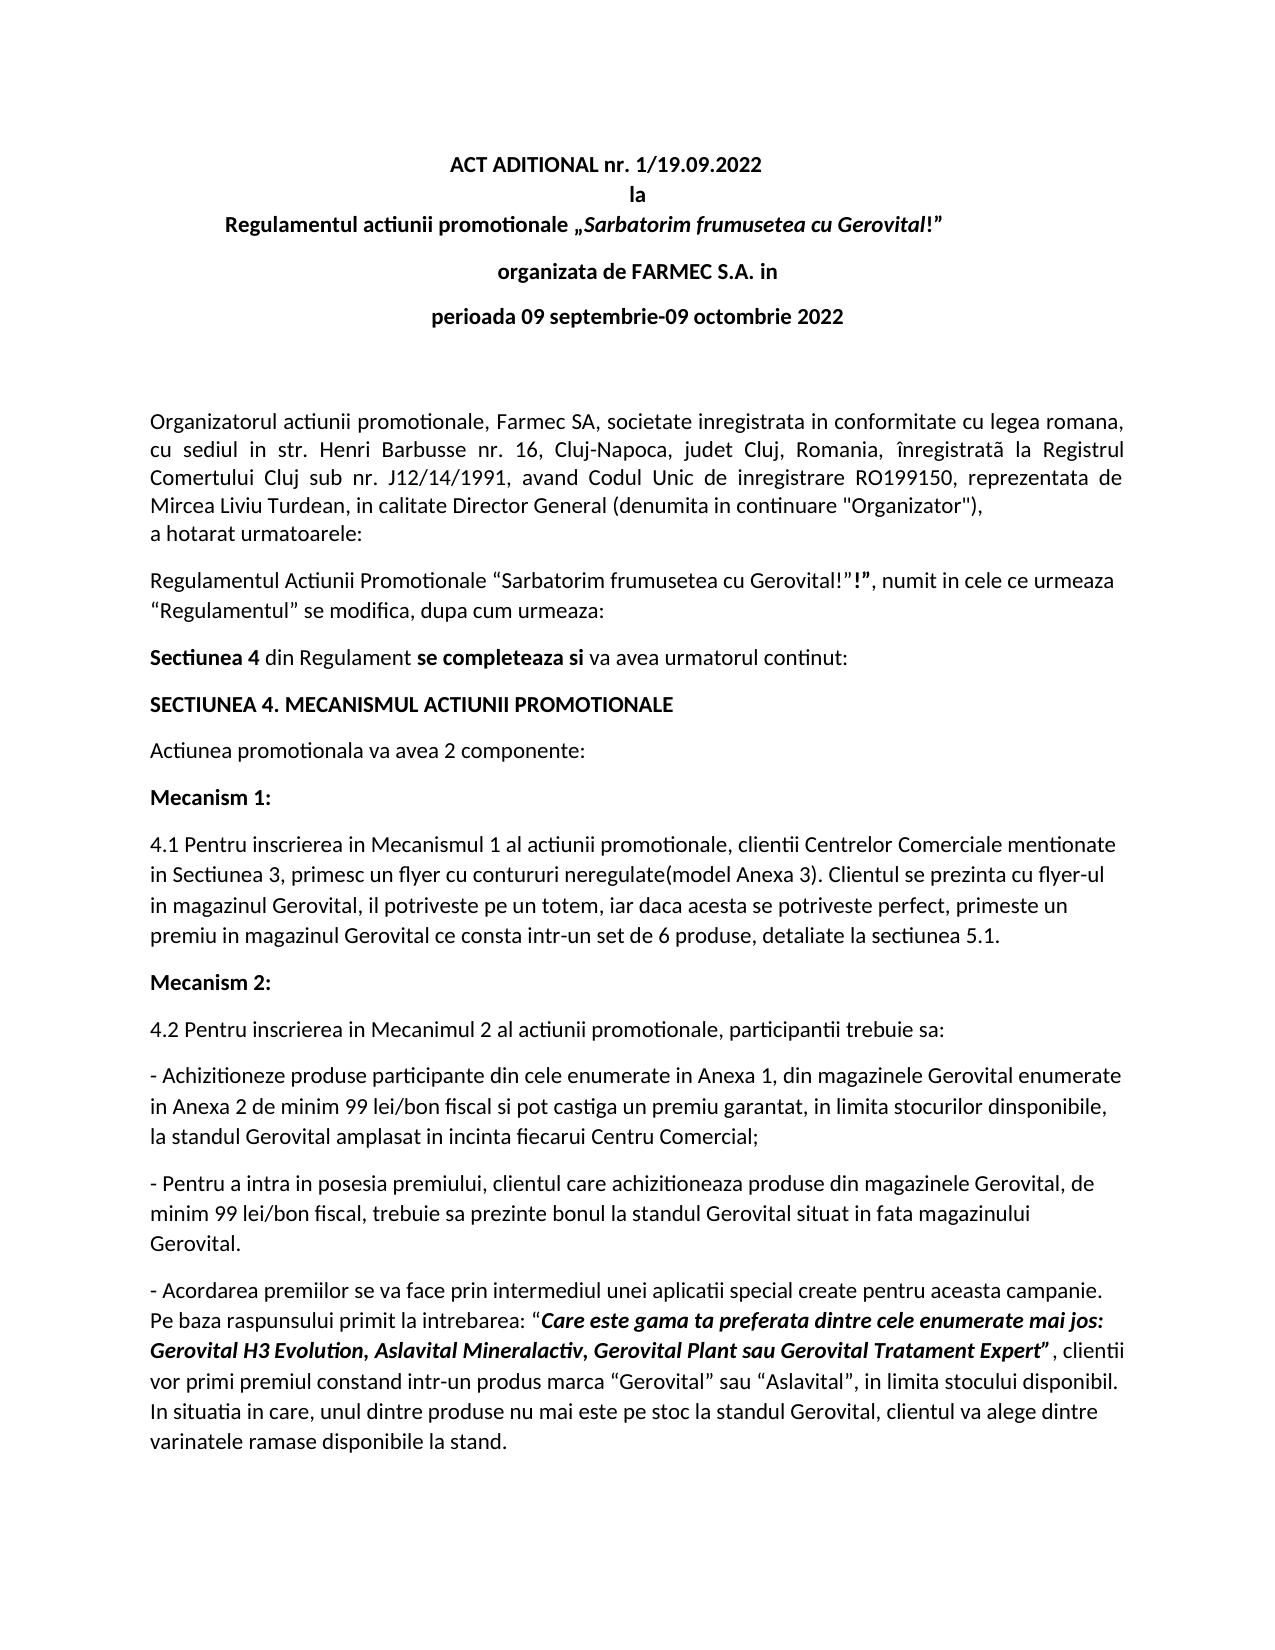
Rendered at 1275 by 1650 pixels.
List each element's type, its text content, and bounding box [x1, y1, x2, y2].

text - Pentru a intra in posesia premiului, clientul care achizitioneaza produse din magazinele Gerovital, de minim 99 lei/bon fiscal, trebuie sa prezinte bonul la standul Gerovital situat in fata magazinului Gerovital. [150, 1169, 1125, 1257]
text la [150, 180, 1125, 208]
text - Achizitioneze produse participante din cele enumerate in Anexa 1, din magazinele Gerovital enumerate in Anexa 2 de minim 99 lei/bon fiscal si pot castiga un premiu garantat, in limita stocurilor dinsponibile, la standul Gerovital amplasat in incinta fiecarui Centru Comercial; [150, 1062, 1125, 1150]
text Mecanism 1: [150, 783, 1125, 812]
text Mecanism 2: [150, 968, 1125, 996]
text a hotarat urmatoarele: [150, 519, 1125, 547]
text Regulamentul Actiunii Promotionale “Sarbatorim frumusetea cu Gerovital!”!”, numit in cele ce urmeaza “Regulamentul” se modifica, dupa cum urmeaza: [150, 566, 1125, 624]
text Actiunea promotionala va avea 2 componente: [150, 737, 1125, 765]
text SECTIUNEA 4. MECANISMUL ACTIUNII PROMOTIONALE [150, 690, 1125, 718]
text Regulamentul actiunii promotionale „Sarbatorim frumusetea cu Gerovital!” [150, 210, 1125, 238]
text Sectiunea 4 din Regulament se completeaza si va avea urmatorul continut: [150, 643, 1125, 671]
text Organizatorul actiunii promotionale, Farmec SA, societate inregistrata in conformitate cu legea romana, cu sediul in str. Henri Barbusse nr. 16, Cluj-Napoca, judet Cluj, Romania, înregistratã la Registrul Comertului Cluj sub nr. J12/14/1991, avand Codul Unic de inregistrare RO199150, reprezentata de Mircea Liviu Turdean, in calitate Director General (denumita in continuare "Organizator"), [150, 407, 1125, 519]
text ACT ADITIONAL nr. 1/19.09.2022 [450, 150, 1125, 178]
text organizata de FARMEC S.A. in [150, 257, 1125, 285]
text perioada 09 septembrie-09 octombrie 2022 [150, 302, 1125, 330]
text 4.1 Pentru inscrierea in Mecanismul 1 al actiunii promotionale, clientii Centrelor Comerciale mentionate in Sectiunea 3, primesc un flyer cu contururi neregulate(model Anexa 3). Clientul se prezinta cu flyer-ul in magazinul Gerovital, il potriveste pe un totem, iar daca acesta se potriveste perfect, primeste un premiu in magazinul Gerovital ce consta intr-un set de 6 produse, detaliate la sectiunea 5.1. [150, 830, 1125, 949]
text 4.2 Pentru inscrierea in Mecanimul 2 al actiunii promotionale, participantii trebuie sa: [150, 1015, 1125, 1043]
text - Acordarea premiilor se va face prin intermediul unei aplicatii special create pentru aceasta campanie. Pe baza raspunsului primit la intrebarea: “Care este gama ta preferata dintre cele enumerate mai jos: Gerovital H3 Evolution, Aslavital Mineralactiv, Gerovital Plant sau Gerovital Tratament Expert”, clientii vor primi premiul constand intr-un produs marca “Gerovital” sau “Aslavital”, in limita stocului disponibil. In situatia in care, unul dintre produse nu mai este pe stoc la standul Gerovital, clientul va alege dintre varinatele ramase disponibile la stand. [150, 1276, 1125, 1455]
